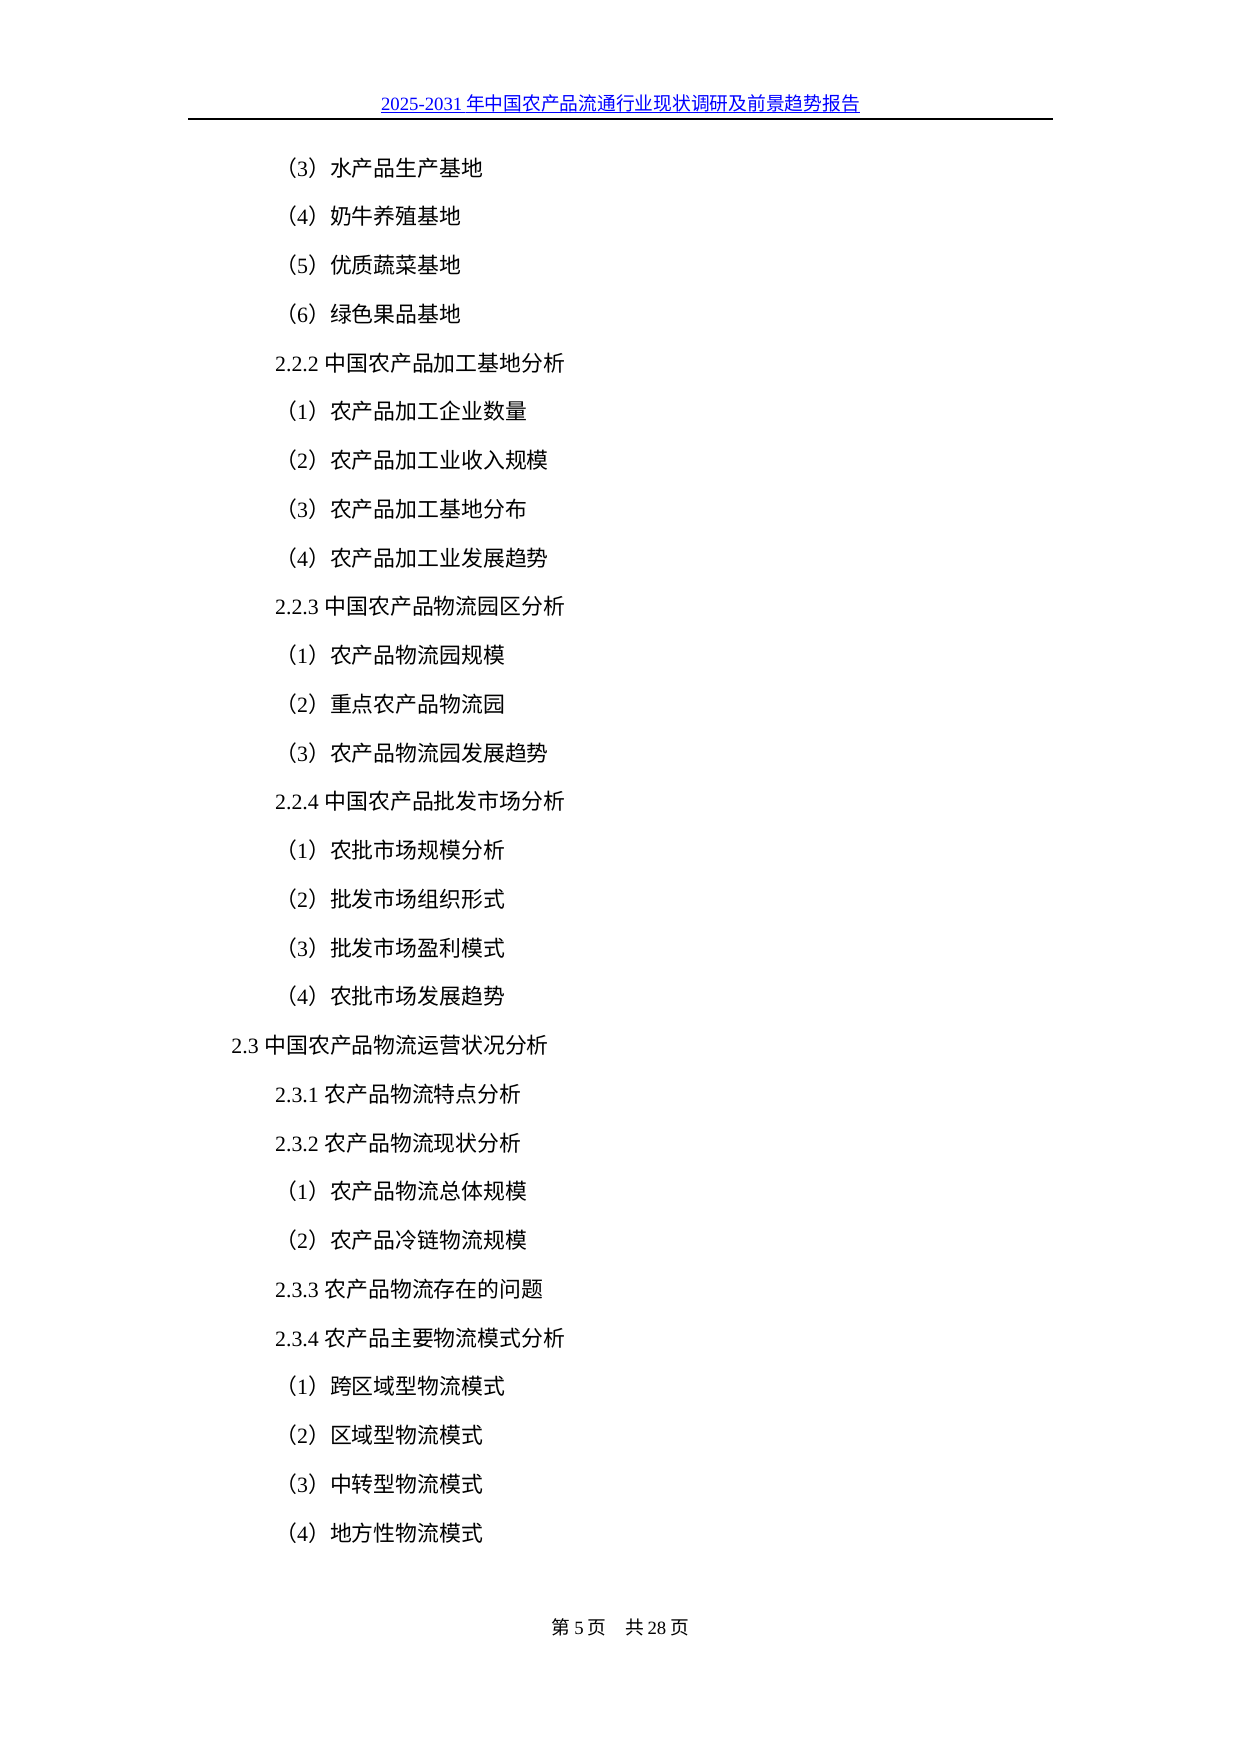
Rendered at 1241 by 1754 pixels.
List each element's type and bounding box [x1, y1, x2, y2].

text [187, 150, 1053, 1548]
